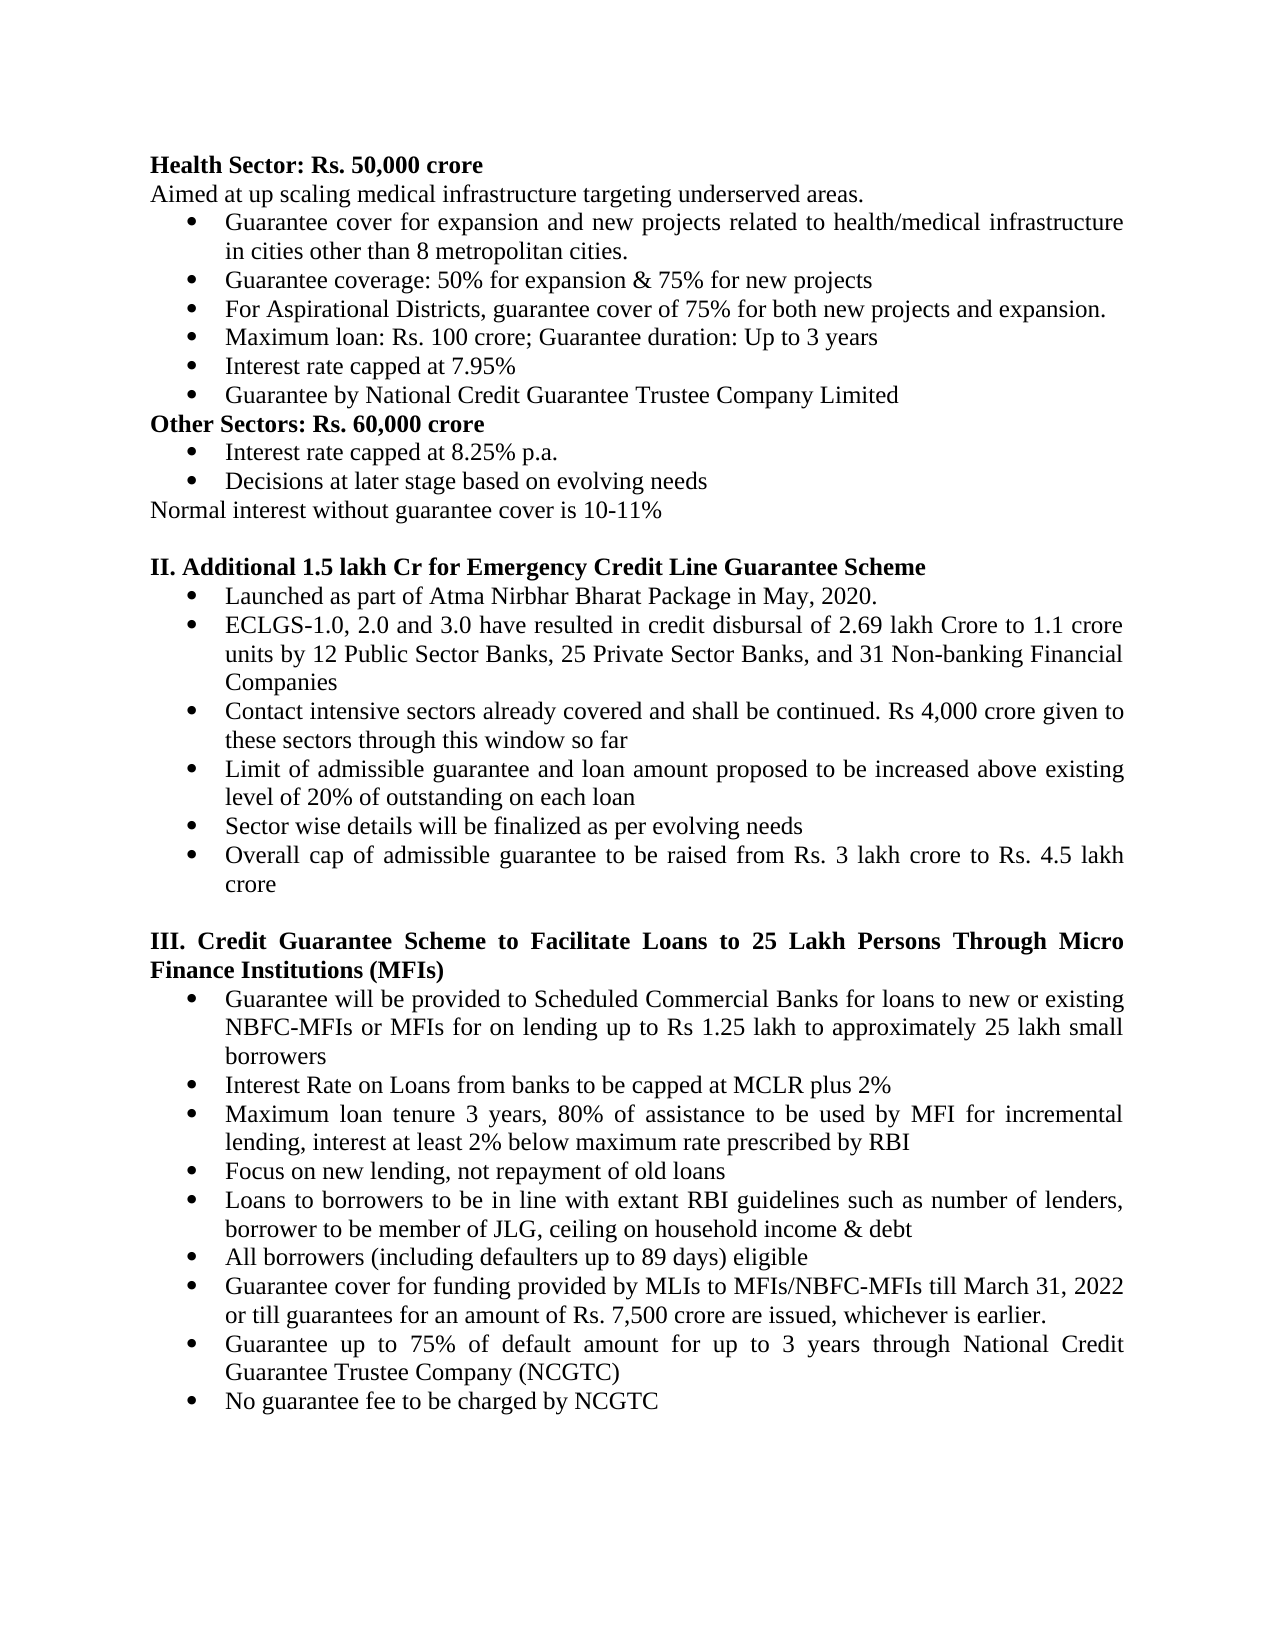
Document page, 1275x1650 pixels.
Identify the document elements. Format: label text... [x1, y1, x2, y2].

list Guarantee cover for expansion and new projects related to health/medical infrastructure in cities other than 8 metropolitan cities. [187, 207, 1125, 265]
list Guarantee cover for funding provided by MLIs to MFIs/NBFC-MFIs till March 31, 2022 or till guarantees for an amount of Rs. 7,500 crore are issued, whichever is earlier. [187, 1271, 1125, 1329]
list Maximum loan tenure 3 years, 80% of assistance to be used by MFI for incremental lending, interest at least 2% below maximum rate prescribed by RBI [187, 1099, 1125, 1156]
list Maximum loan: Rs. 100 crore; Guarantee duration: Up to 3 years [187, 322, 1125, 351]
text Health Sector: Rs. 50,000 crore [150, 150, 1125, 179]
list All borrowers (including defaulters up to 89 days) eligible [187, 1242, 1125, 1271]
list Guarantee up to 75% of default amount for up to 3 years through National Credit Guarantee Trustee Company (NCGTC) [187, 1329, 1125, 1386]
list Guarantee will be provided to Scheduled Commercial Banks for loans to new or existing NBFC-MFIs or MFIs for on lending up to Rs 1.25 lakh to approximately 25 lakh small borrowers [187, 984, 1125, 1070]
list Launched as part of Atma Nirbhar Bharat Package in May, 2020. [187, 581, 1125, 610]
list For Aspirational Districts, guarantee cover of 75% for both new projects and expansion. [187, 294, 1125, 322]
list Sector wise details will be finalized as per evolving needs [187, 811, 1125, 840]
list Contact intensive sectors already covered and shall be continued. Rs 4,000 crore given to these sectors through this window so far [187, 696, 1125, 754]
list Guarantee by National Credit Guarantee Trustee Company Limited [187, 380, 1125, 409]
list Limit of admissible guarantee and loan amount proposed to be increased above existing level of 20% of outstanding on each loan [187, 754, 1125, 811]
list ECLGS-1.0, 2.0 and 3.0 have resulted in credit disbursal of 2.69 lakh Crore to 1.1 crore units by 12 Public Sector Banks, 25 Private Sector Banks, and 31 Non-banking Financial Companies [187, 610, 1125, 696]
list Decisions at later stage based on evolving needs [187, 466, 1125, 495]
text II. Additional 1.5 lakh Cr for Emergency Credit Line Guarantee Scheme [150, 552, 1125, 581]
list Guarantee coverage: 50% for expansion & 75% for new projects [187, 265, 1125, 294]
text Other Sectors: Rs. 60,000 crore [150, 409, 1125, 437]
list Overall cap of admissible guarantee to be raised from Rs. 3 lakh crore to Rs. 4.5 lakh crore [187, 840, 1125, 897]
list Focus on new lending, not repayment of old loans [187, 1156, 1125, 1185]
list Interest rate capped at 7.95% [187, 351, 1125, 380]
list No guarantee fee to be charged by NCGTC [187, 1386, 1125, 1415]
list Loans to borrowers to be in line with extant RBI guidelines such as number of lenders, borrower to be member of JLG, ceiling on household income & debt [187, 1185, 1125, 1242]
text Normal interest without guarantee cover is 10-11% [150, 495, 1125, 524]
text III. Credit Guarantee Scheme to Facilitate Loans to 25 Lakh Persons Through Micro Finance Institutions (MFIs) [150, 926, 1125, 984]
list Interest Rate on Loans from banks to be capped at MCLR plus 2% [187, 1070, 1125, 1099]
text Aimed at up scaling medical infrastructure targeting underserved areas. [150, 179, 1125, 207]
list Interest rate capped at 8.25% p.a. [187, 437, 1125, 466]
